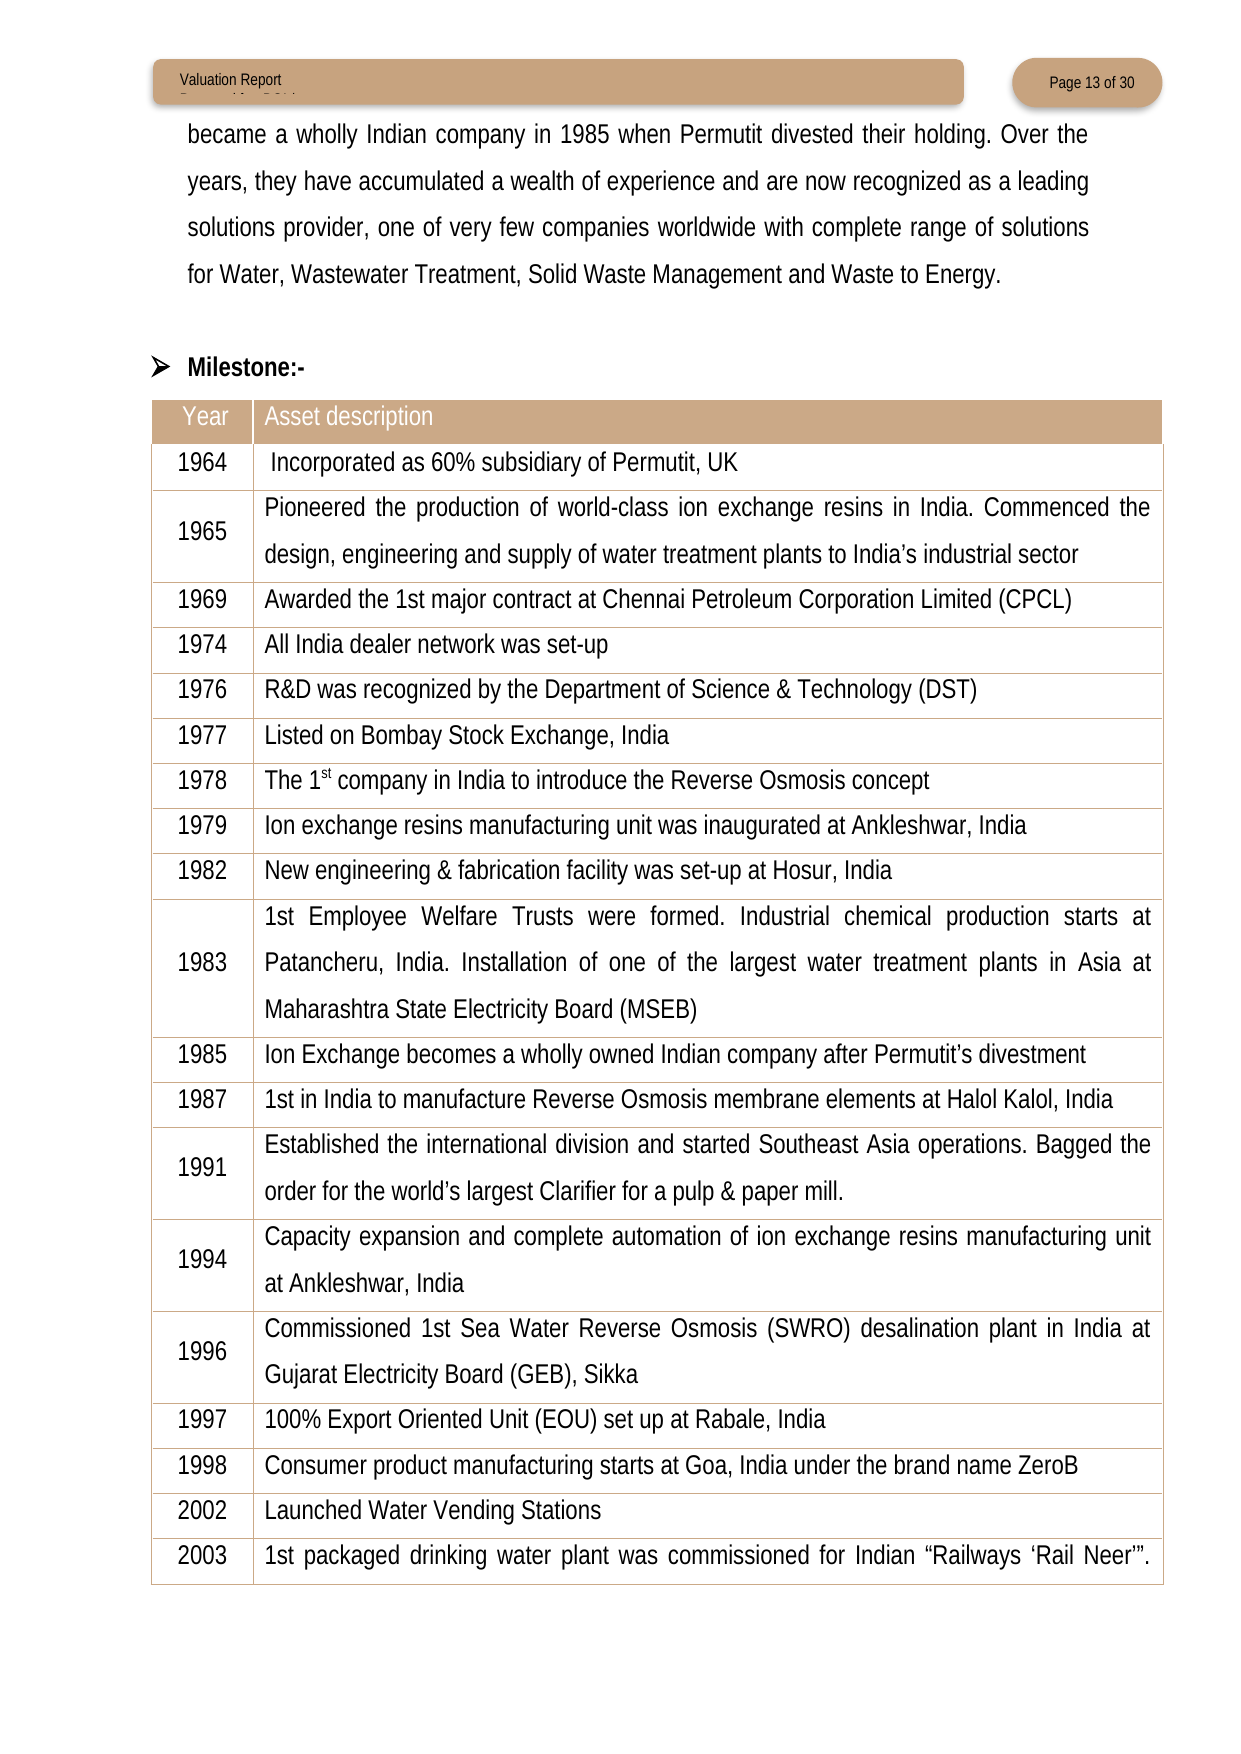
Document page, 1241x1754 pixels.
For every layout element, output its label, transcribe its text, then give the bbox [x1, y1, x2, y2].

table_cell Commissioned 1st Sea Water Reverse Osmosis (SWRO) desalination plant in India at Gujarat Electricity Board (GEB), Sikka [254, 1311, 1163, 1403]
table_cell 1977 [152, 719, 253, 763]
table_cell Listed on Bombay Stock Exchange, India [254, 718, 1163, 763]
table_cell 1991 [152, 1128, 253, 1219]
table_cell 1964 [152, 445, 253, 490]
table_cell 2003 [152, 1539, 253, 1583]
table_cell 1985 [152, 1038, 253, 1082]
table_cell Pioneered the production of world-class ion exchange resins in India. Commenced the design, engineering and supply of water treatment plants to India’s industrial sector [254, 490, 1163, 582]
table_cell 1978 [152, 764, 253, 808]
table_cell R&D was recognized by the Department of Science & Technology (DST) [254, 673, 1163, 718]
table_header Year [152, 400, 252, 444]
table_cell 1979 [152, 809, 253, 853]
table_cell Launched Water Vending Stations [254, 1493, 1163, 1538]
table_cell 1st in India to manufacture Reverse Osmosis membrane elements at Halol Kalol, India [254, 1082, 1163, 1127]
table_header Asset description [254, 400, 1162, 444]
table_cell 1976 [152, 674, 253, 718]
table_cell 2002 [152, 1494, 253, 1538]
table_cell 100% Export Oriented Unit (EOU) set up at Rabale, India [254, 1403, 1163, 1448]
table_cell Ion Exchange becomes a wholly owned Indian company after Permutit’s divestment [254, 1037, 1163, 1082]
table_cell Awarded the 1st major contract at Chennai Petroleum Corporation Limited (CPCL) [254, 582, 1163, 627]
table_cell 1974 [152, 628, 253, 672]
table_cell New engineering & fabrication facility was set-up at Hosur, India [254, 853, 1163, 898]
table_cell Established the international division and started Southeast Asia operations. Bagged the order for the world’s largest Clarifier for a pulp & paper mill. [254, 1127, 1163, 1219]
table_cell 1987 [152, 1083, 253, 1127]
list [150, 118, 1090, 289]
table_cell 1982 [152, 854, 253, 898]
table_cell The 1st company in India to introduce the Reverse Osmosis concept [254, 763, 1163, 808]
table_cell Incorporated as 60% subsidiary of Permutit, UK [254, 446, 1163, 490]
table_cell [254, 1538, 1163, 1583]
list Milestone:- [150, 351, 1090, 382]
table_cell 1997 [152, 1404, 253, 1448]
table_cell 1965 [152, 491, 253, 582]
table_cell Consumer product manufacturing starts at Goa, India under the brand name ZeroB [254, 1448, 1163, 1493]
table_cell All India dealer network was set-up [254, 627, 1163, 672]
table_cell Ion exchange resins manufacturing unit was inaugurated at Ankleshwar, India [254, 808, 1163, 853]
table_cell 1994 [152, 1220, 253, 1311]
table_cell Capacity expansion and complete automation of ion exchange resins manufacturing unit at Ankleshwar, India [254, 1219, 1163, 1311]
table_cell 1998 [152, 1449, 253, 1493]
table_cell 1996 [152, 1312, 253, 1403]
table_cell 1st Employee Welfare Trusts were formed. Industrial chemical production starts at Patancheru, India. Installation of one of the largest water treatment plants in Asia at Maharashtra State Electricity Board (MSEB) [254, 899, 1163, 1037]
table_cell 1983 [152, 900, 253, 1037]
table_cell 1969 [152, 583, 253, 627]
